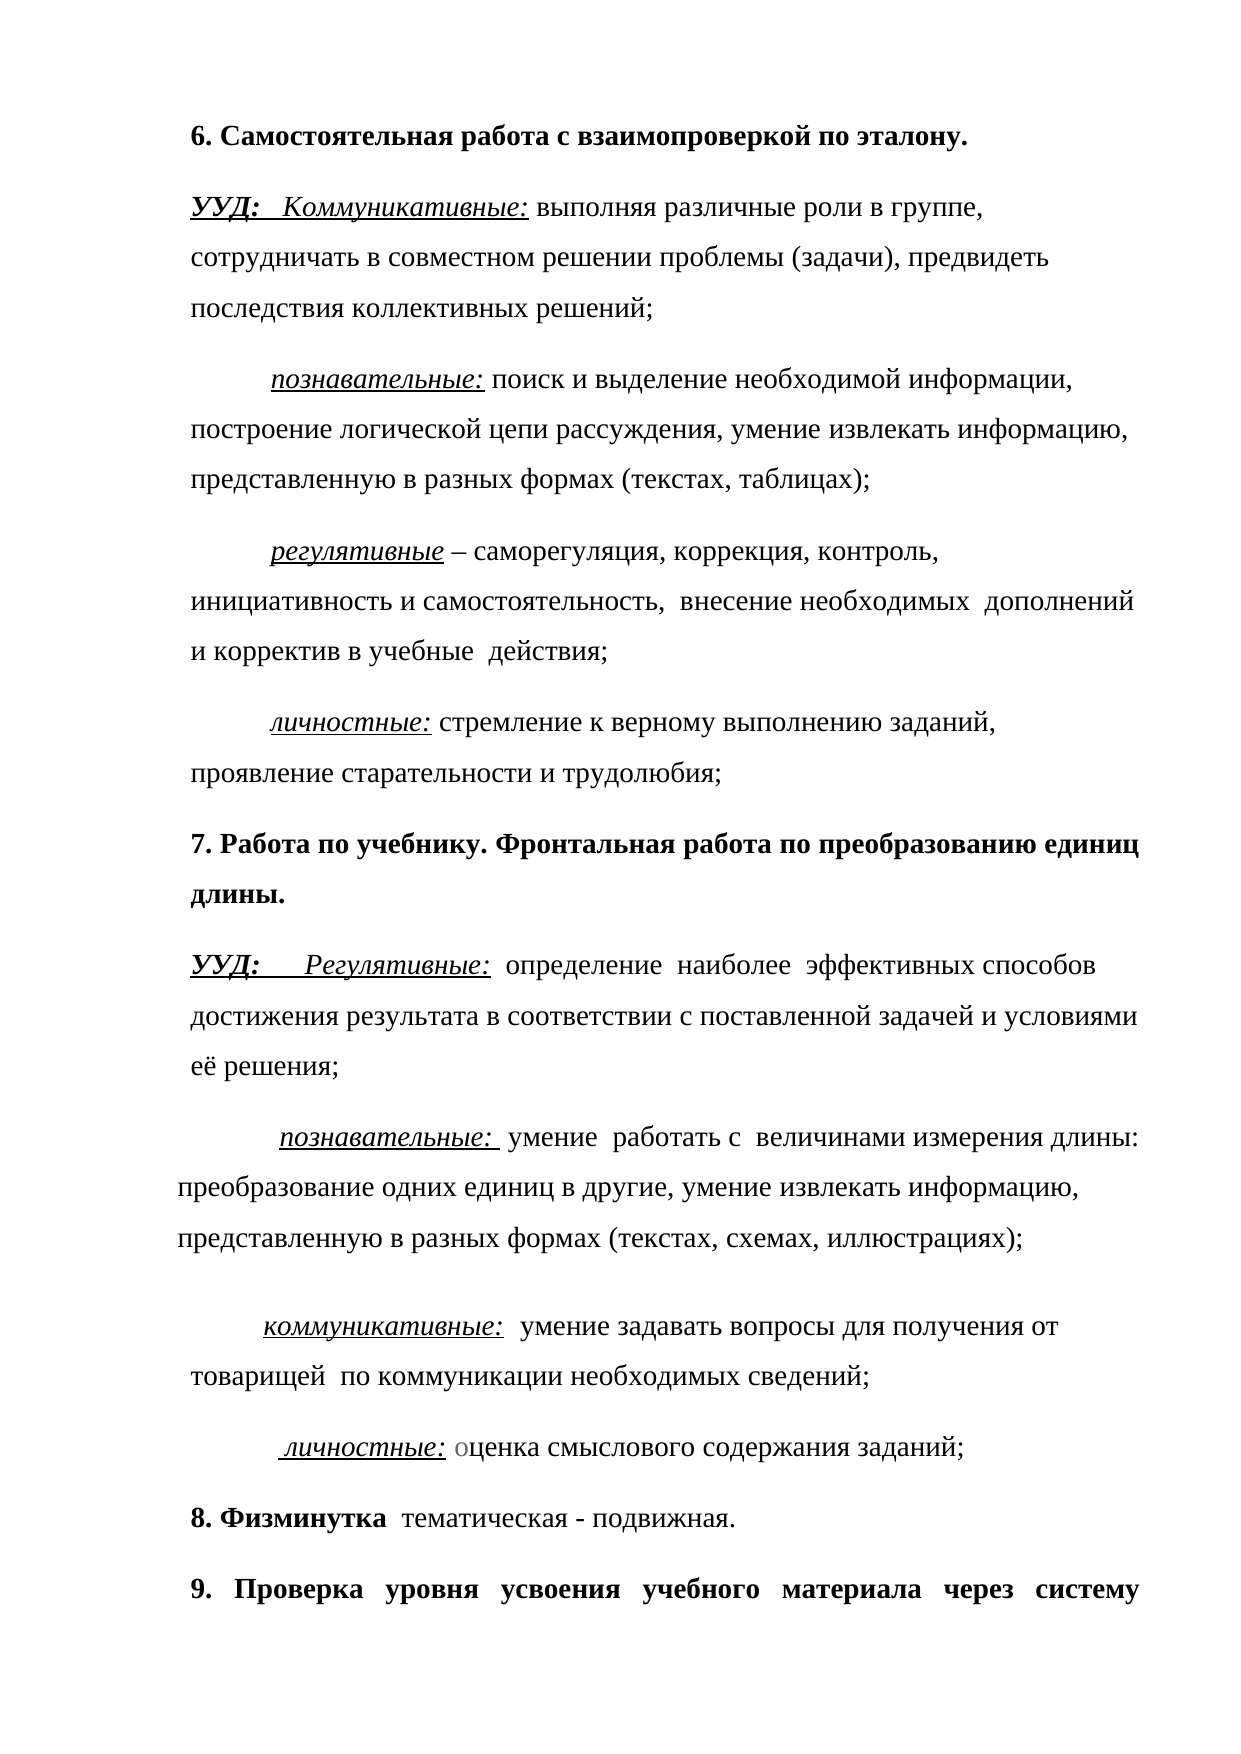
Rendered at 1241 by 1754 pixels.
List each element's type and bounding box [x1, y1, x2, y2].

table_cell [166, 118, 1152, 1605]
